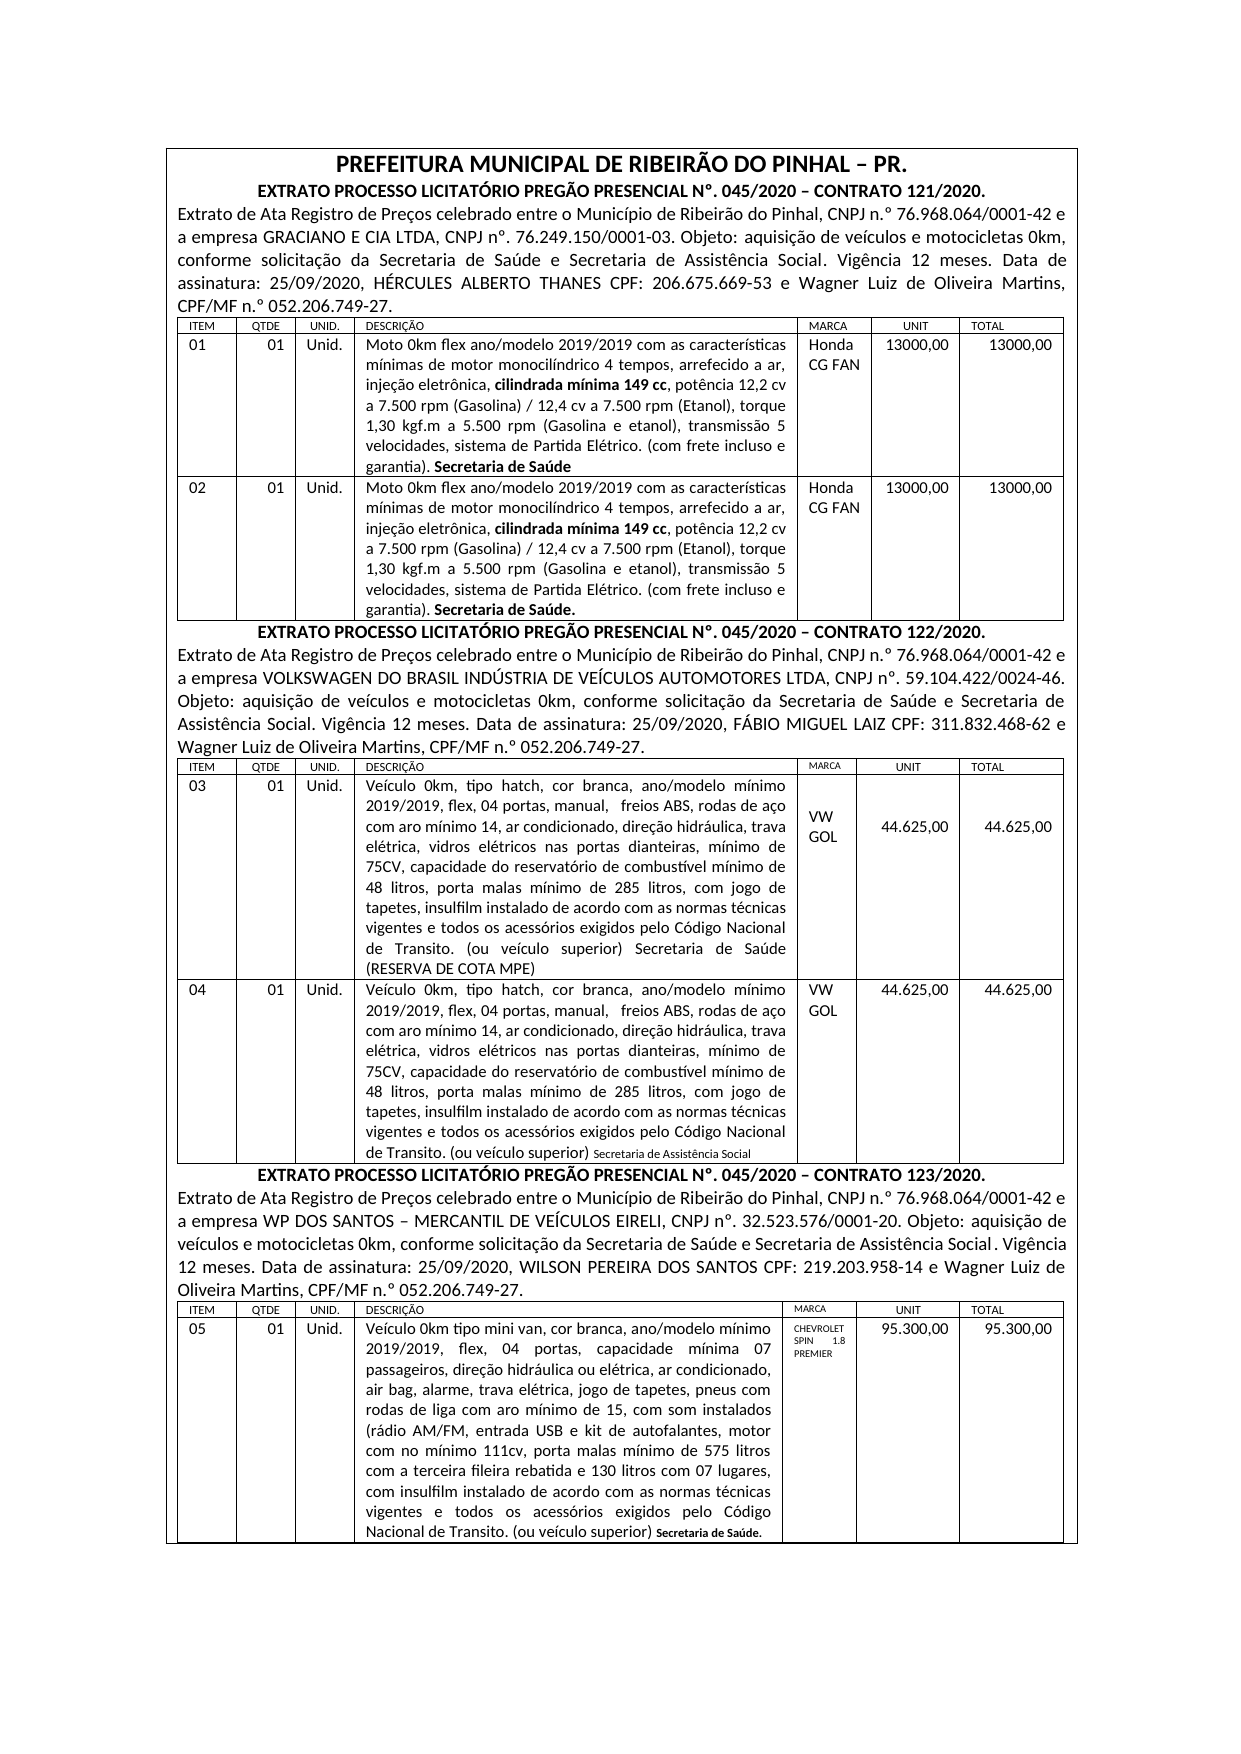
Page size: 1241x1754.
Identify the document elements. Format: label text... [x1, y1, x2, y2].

table_header PREFEITURA MUNICIPAL DE RIBEIRÃO DO PINHAL – PR. EXTRATO PROCESSO LICITATÓRIO PREGÃO PRESENCIAL Nº. 045/2020 – CONTRATO 121/2020. Extrato de Ata Registro de Preços celebrado entre o Município de Ribeirão do Pinhal, CNPJ n.º 76.968.064/0001-42 e a empresa GRACIANO E CIA LTDA, CNPJ nº. 76.249.150/0001-03. Objeto: aquisição de veículos e motocicletas 0km, conforme solicitação da Secretaria de Saúde e Secretaria de Assistência Social. Vigência 12 meses. Data de assinatura: 25/09/2020, HÉRCULES ALBERTO THANES CPF: 206.675.669-53 e Wagner Luiz de Oliveira Martins, CPF/MF n.º 052.206.749-27. EXTRATO PROCESSO LICITATÓRIO PREGÃO PRESENCIAL Nº. 045/2020 – CONTRATO 122/2020. Extrato de Ata Registro de Preços celebrado entre o Município de Ribeirão do Pinhal, CNPJ n.º 76.968.064/0001-42 e a empresa VOLKSWAGEN DO BRASIL INDÚSTRIA DE VEÍCULOS AUTOMOTORES LTDA, CNPJ nº. 59.104.422/0024-46. Objeto: aquisição de veículos e motocicletas 0km, conforme solicitação da Secretaria de Saúde e Secretaria de Assistência Social. Vigência 12 meses. Data de assinatura: 25/09/2020, FÁBIO MIGUEL LAIZ CPF: 311.832.468-62 e Wagner Luiz de Oliveira Martins, CPF/MF n.º 052.206.749-27. EXTRATO PROCESSO LICITATÓRIO PREGÃO PRESENCIAL Nº. 045/2020 – CONTRATO 123/2020. Extrato de Ata Registro de Preços celebrado entre o Município de Ribeirão do Pinhal, CNPJ n.º 76.968.064/0001-42 e a empresa WP DOS SANTOS – MERCANTIL DE VEÍCULOS EIRELI, CNPJ nº. 32.523.576/0001-20. Objeto: aquisição de veículos e motocicletas 0km, conforme solicitação da Secretaria de Saúde e Secretaria de Assistência Social. Vigência 12 meses. Data de assinatura: 25/09/2020, WILSON PEREIRA DOS SANTOS CPF: 219.203.958-14 e Wagner Luiz de Oliveira Martins, CPF/MF n.º 052.206.749-27. [167, 149, 1077, 1543]
